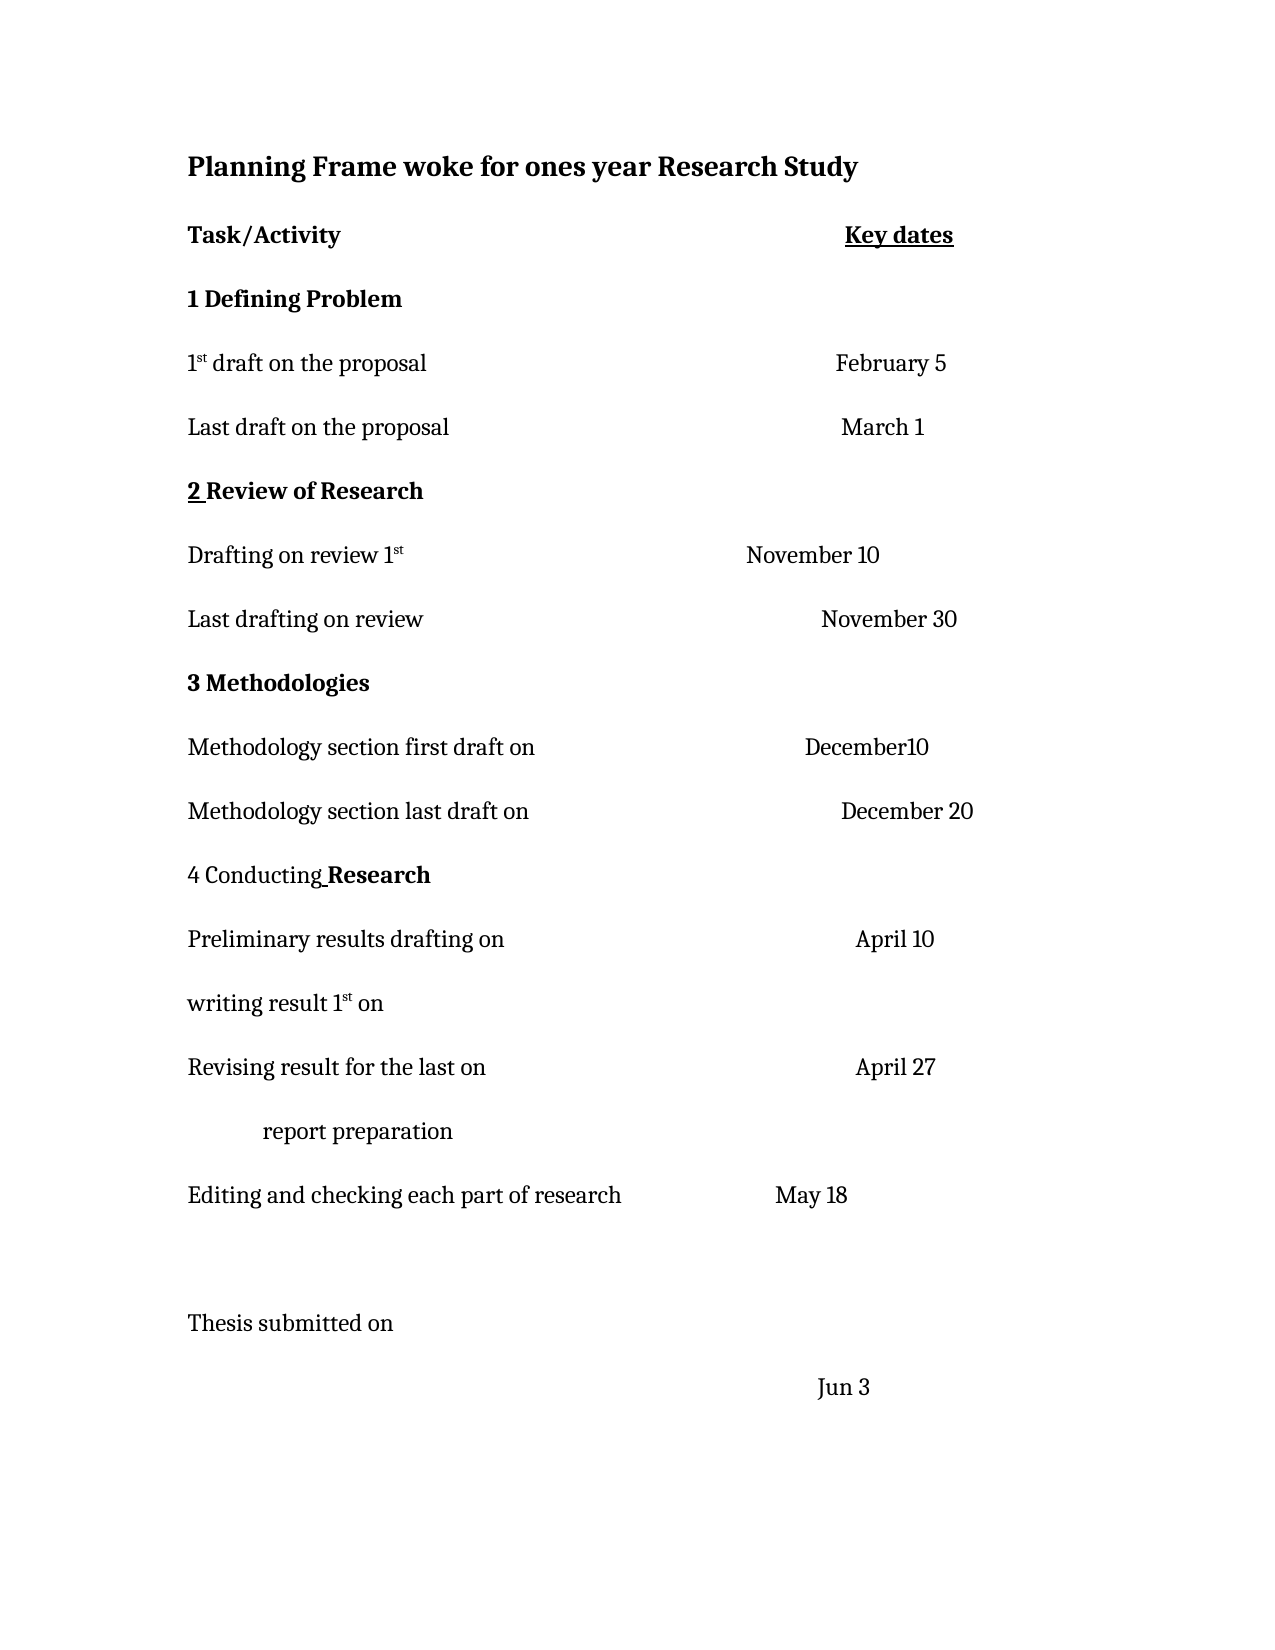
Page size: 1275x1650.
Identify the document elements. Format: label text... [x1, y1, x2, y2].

text Methodology section last draft on December 20 [187, 797, 1087, 826]
text 2 Review of Research [187, 477, 1087, 506]
text Methodology section first draft on December10 [187, 733, 1087, 762]
text Revising result for the last on April 27 [187, 1053, 1087, 1081]
text Thesis submitted on [187, 1308, 1087, 1337]
text Editing and checking each part of research May 18 [187, 1181, 1087, 1209]
text Preliminary results drafting on April 10 [187, 925, 1087, 953]
text Last draft on the proposal March 1 [187, 413, 1087, 442]
text 3 Methodologies [187, 669, 1087, 698]
text Last drafting on review November 30 [187, 605, 1087, 634]
text 1 Defining Problem [187, 285, 1087, 314]
text Drafting on review 1st November 10 [187, 541, 1087, 570]
text 1st draft on the proposal February 5 [187, 349, 1087, 378]
text Task/Activity Key dates [187, 221, 1087, 250]
list Jun 3 [262, 1372, 1087, 1401]
text writing result 1st on [187, 989, 1087, 1017]
list report preparation [262, 1117, 1087, 1145]
text Planning Frame woke for ones year Research Study [187, 150, 1087, 183]
text 4 Conducting Research [187, 861, 1087, 889]
